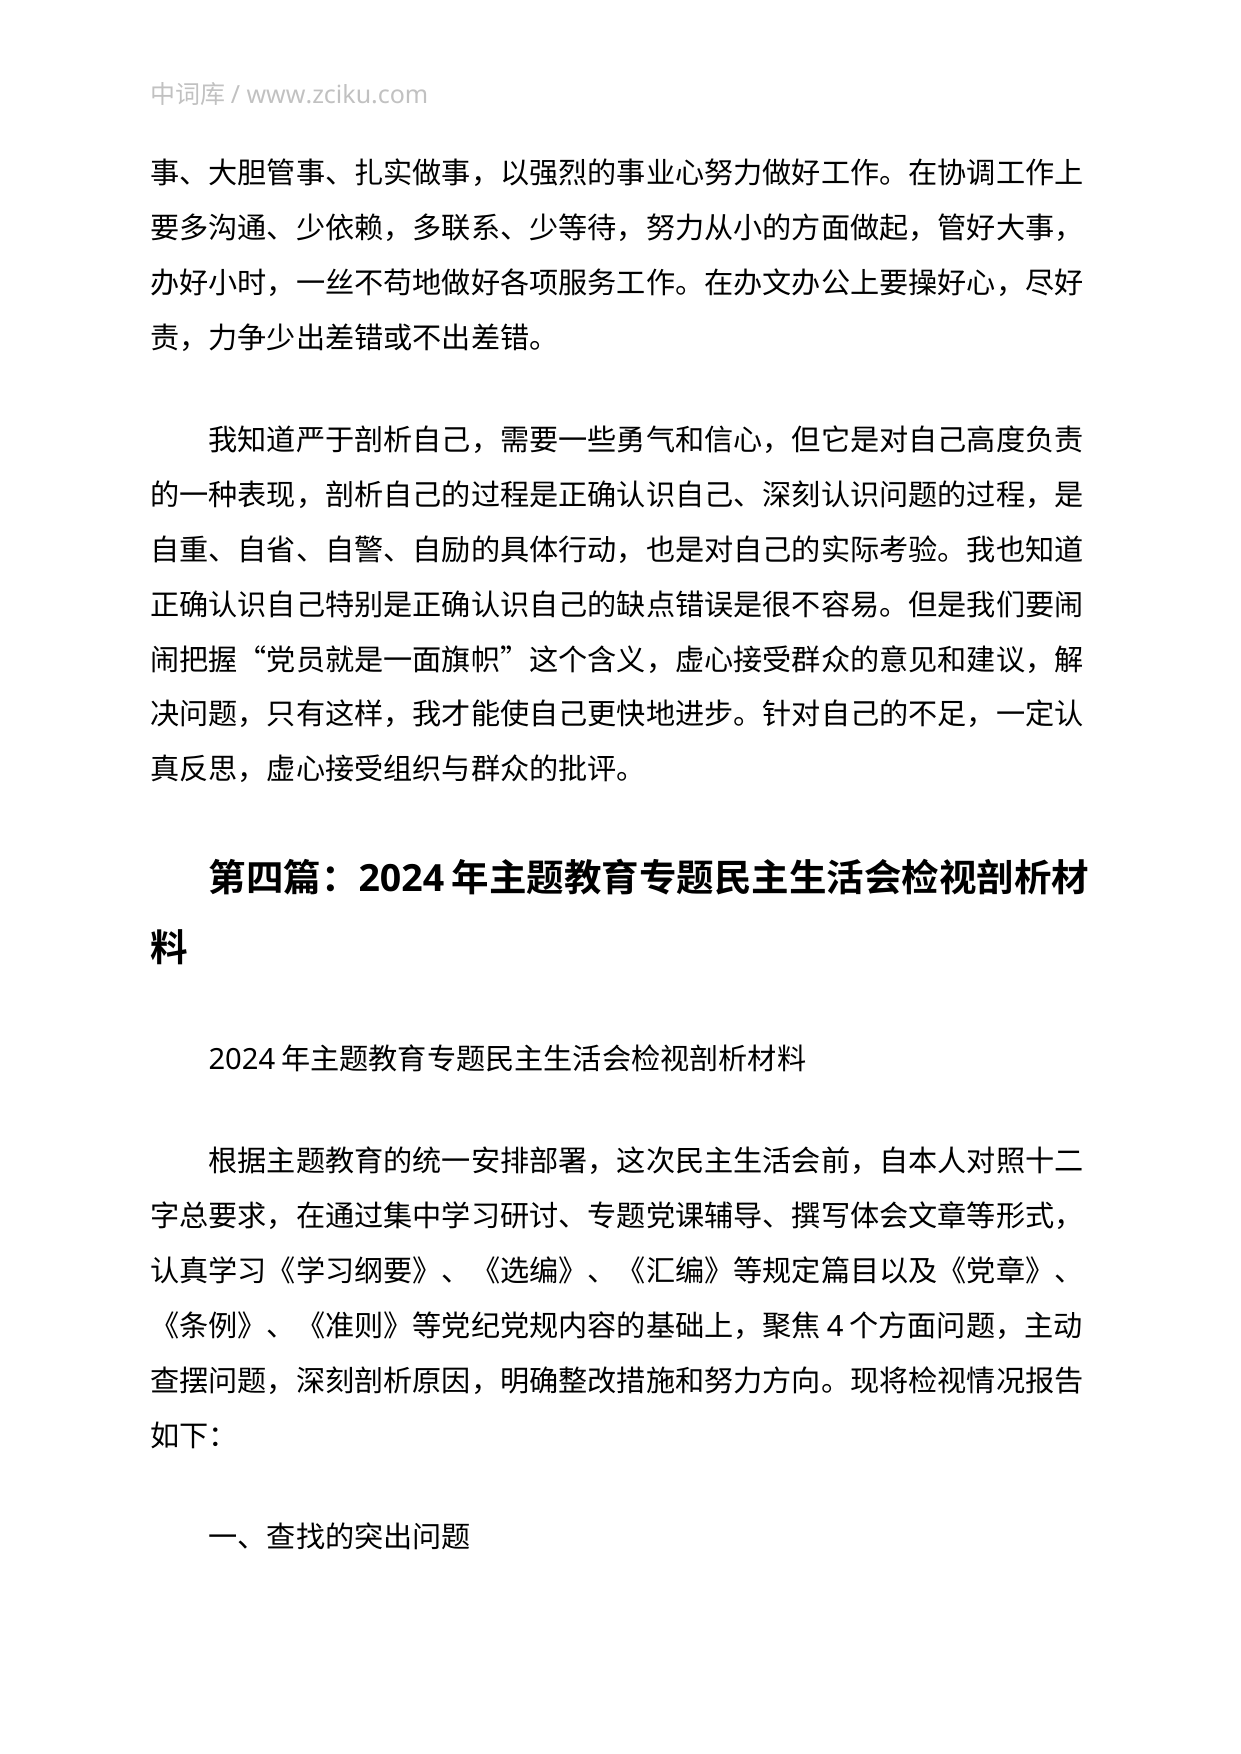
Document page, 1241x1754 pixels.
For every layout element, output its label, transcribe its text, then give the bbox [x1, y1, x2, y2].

text 根据主题教育的统一安排部署，这次民主生活会前，自本人对照十二字总要求，在通过集中学习研讨、专题党课辅导、撰写体会文章等形式，认真学习《学习纲要》、《选编》、《汇编》等规定篇目以及《党章》、《条例》、《准则》等党纪党规内容的基础上，聚焦4个方面问题，主动查摆问题，深刻剖析原因，明确整改措施和努力方向。现将检视情况报告如下： [150, 1138, 1090, 1454]
text 一、查找的突出问题 [150, 1514, 1090, 1556]
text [150, 150, 1090, 357]
text 第四篇：2024年主题教育专题民主生活会检视剖析材料 [150, 848, 1090, 973]
text 2024年主题教育专题民主生活会检视剖析材料 [150, 1036, 1090, 1078]
text 我知道严于剖析自己，需要一些勇气和信心，但它是对自己高度负责的一种表现，剖析自己的过程是正确认识自己、深刻认识问题的过程，是自重、自省、自警、自励的具体行动，也是对自己的实际考验。我也知道正确认识自己特别是正确认识自己的缺点错误是很不容易。但是我们要闹闹把握“党员就是一面旗帜”这个含义，虚心接受群众的意见和建议，解决问题，只有这样，我才能使自己更快地进步。针对自己的不足，一定认真反思，虚心接受组织与群众的批评。 [150, 416, 1090, 788]
